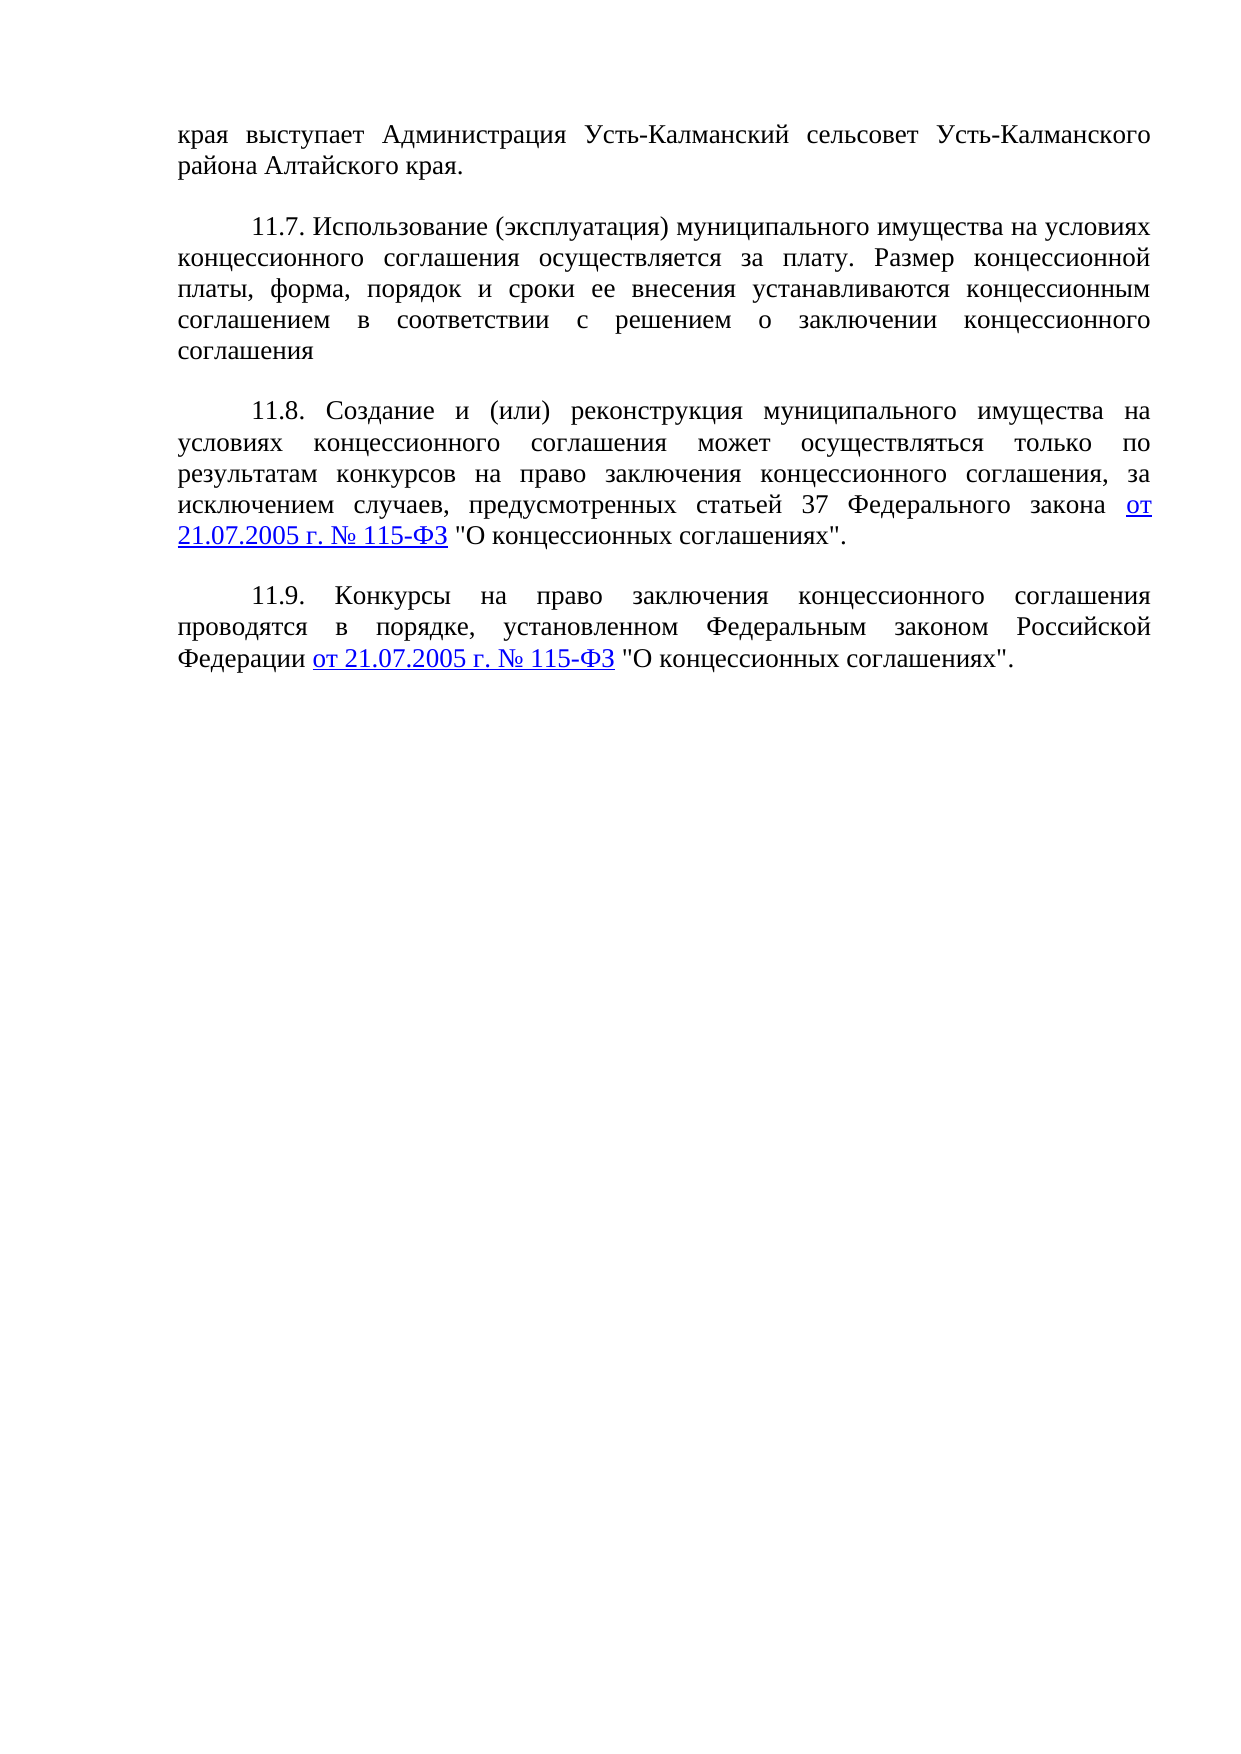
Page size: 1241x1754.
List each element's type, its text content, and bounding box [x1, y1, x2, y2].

text 11.7. Использование (эксплуатация) муниципального имущества на условиях концессионного соглашения осуществляется за плату. Размер концессионной платы, форма, порядок и сроки ее внесения устанавливаются концессионным соглашением в соответствии с решением о заключении концессионного соглашения [177, 209, 1152, 365]
text 11.9. Конкурсы на право заключения концессионного соглашения проводятся в порядке, установленном Федеральным законом Российской Федерации от 21.07.2005 г. № 115-ФЗ "О концессионных соглашениях". [177, 579, 1152, 673]
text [177, 118, 1152, 180]
text 11.8. Создание и (или) реконструкция муниципального имущества на условиях концессионного соглашения может осуществляться только по результатам конкурсов на право заключения концессионного соглашения, за исключением случаев, предусмотренных статьей 37 Федерального закона от 21.07.2005 г. № 115-ФЗ "О концессионных соглашениях". [177, 394, 1152, 550]
